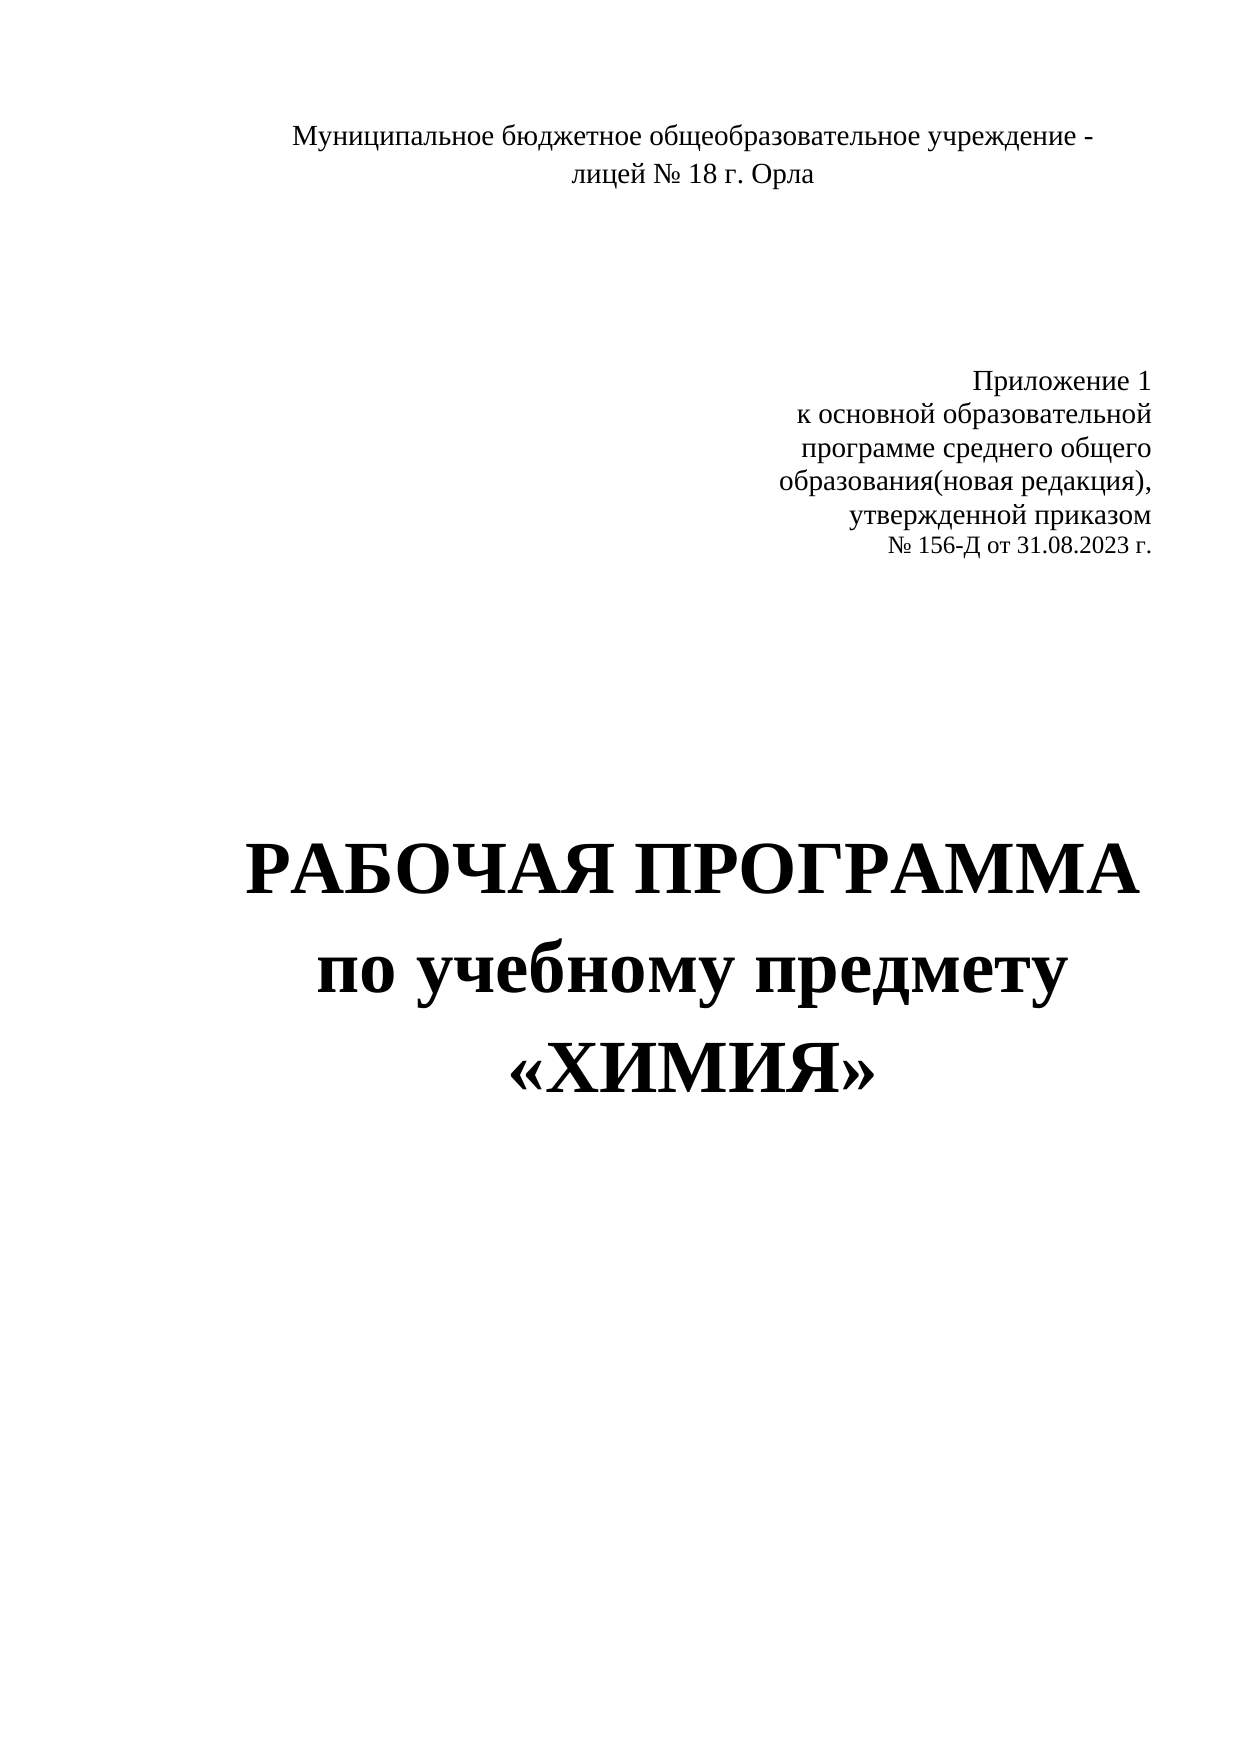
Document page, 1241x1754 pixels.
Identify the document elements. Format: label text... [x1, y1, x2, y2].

text образования(новая редакция), [177, 463, 1152, 497]
text по учебному предмету [177, 923, 1152, 1009]
text Приложение 1 [177, 363, 1152, 396]
text РАБОЧАЯ ПРОГРАММА [177, 824, 1152, 910]
text к основной образовательной [177, 396, 1152, 430]
text программе среднего общего [177, 430, 1152, 463]
text утвержденной приказом [177, 497, 1152, 531]
text № 156-Д от 31.08.2023 г. [177, 531, 1152, 559]
text Муниципальное бюджетное общеобразовательное учреждение - [177, 118, 1152, 152]
text «ХИМИЯ» [177, 1022, 1152, 1108]
text лицей № 18 г. Орла [177, 157, 1152, 190]
